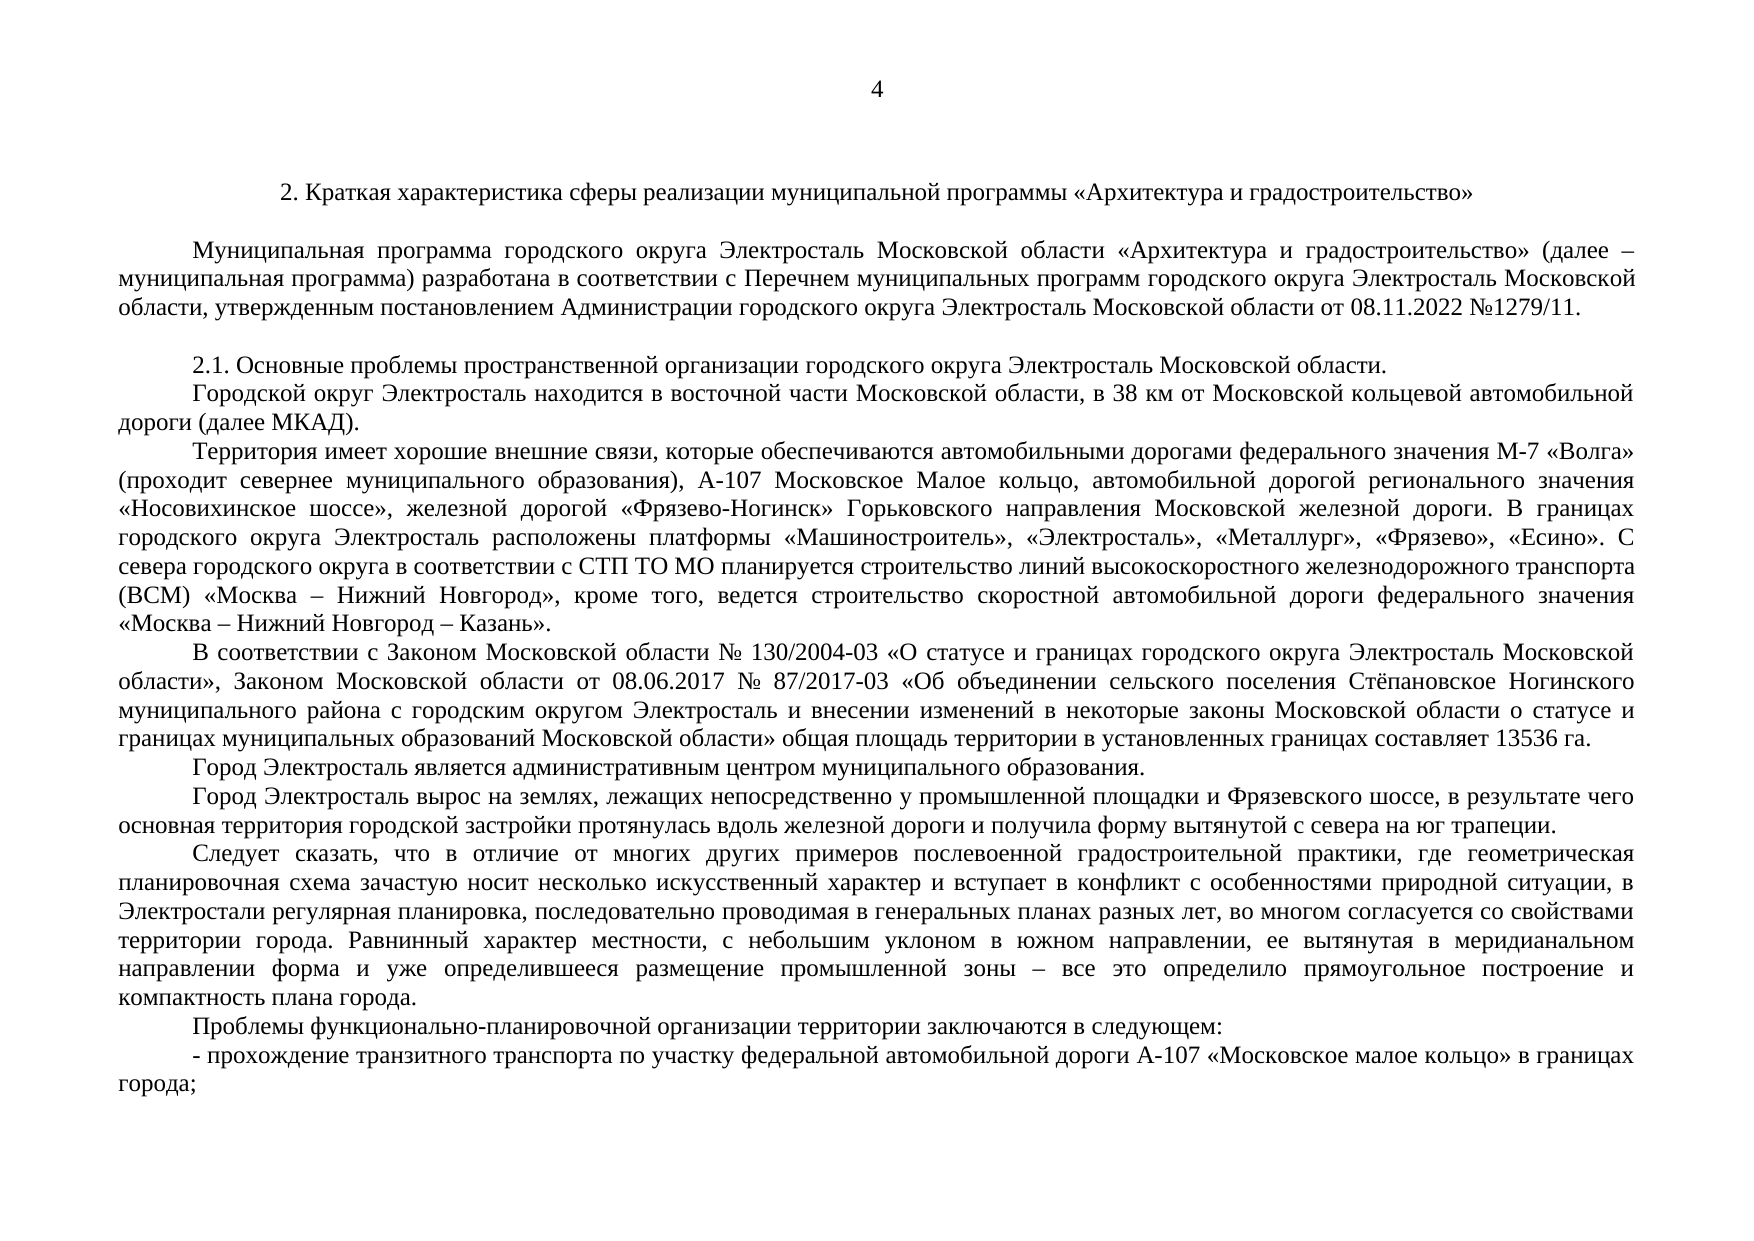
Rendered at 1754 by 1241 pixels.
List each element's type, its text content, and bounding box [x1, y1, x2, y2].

text Город Электросталь является административным центром муниципального образования. [118, 752, 1636, 781]
text 2. Краткая характеристика сферы реализации муниципальной программы «Архитектура и градостроительство» [118, 177, 1636, 206]
text Городской округ Электросталь находится в восточной части Московской области, в 38 км от Московской кольцевой автомобильной дороги (далее МКАД). [118, 378, 1636, 436]
text Город Электросталь вырос на землях, лежащих непосредственно у промышленной площадки и Фрязевского шоссе, в результате чего основная территория городской застройки протянулась вдоль железной дороги и получила форму вытянутой с севера на юг трапеции. [118, 781, 1636, 838]
text Территория имеет хорошие внешние связи, которые обеспечиваются автомобильными дорогами федерального значения М-7 «Волга» (проходит севернее муниципального образования), А-107 Московское Малое кольцо, автомобильной дорогой регионального значения «Носовихинское шоссе», железной дорогой «Фрязево-Ногинск» Горьковского направления Московской железной дороги. В границах городского округа Электросталь расположены платформы «Машиностроитель», «Электросталь», «Металлург», «Фрязево», «Есино». С севера городского округа в соответствии с СТП ТО МО планируется строительство линий высокоскоростного железнодорожного транспорта (ВСМ) «Москва – Нижний Новгород», кроме того, ведется строительство скоростной автомобильной дороги федерального значения «Москва – Нижний Новгород – Казань». [118, 436, 1636, 637]
text - прохождение транзитного транспорта по участку федеральной автомобильной дороги А-107 «Московское малое кольцо» в границах города; [118, 1040, 1636, 1097]
text Проблемы функционально-планировочной организации территории заключаются в следующем: [118, 1011, 1636, 1040]
text Муниципальная программа городского округа Электросталь Московской области «Архитектура и градостроительство» (далее – муниципальная программа) разработана в соответствии с Перечнем муниципальных программ городского округа Электросталь Московской области, утвержденным постановлением Администрации городского округа Электросталь Московской области от 08.11.2022 №1279/11. [118, 235, 1636, 321]
text Следует сказать, что в отличие от многих других примеров послевоенной градостроительной практики, где геометрическая планировочная схема зачастую носит несколько искусственный характер и вступает в конфликт с особенностями природной ситуации, в Электростали регулярная планировка, последовательно проводимая в генеральных планах разных лет, во многом согласуется со свойствами территории города. Равнинный характер местности, с небольшим уклоном в южном направлении, ее вытянутая в меридианальном направлении форма и уже определившееся размещение промышленной зоны – все это определило прямоугольное построение и компактность плана города. [118, 838, 1636, 1011]
text В соответствии с Законом Московской области № 130/2004-03 «О статусе и границах городского округа Электросталь Московской области», Законом Московской области от 08.06.2017 № 87/2017-03 «Об объединении сельского поселения Стёпановское Ногинского муниципального района с городским округом Электросталь и внесении изменений в некоторые законы Московской области о статусе и границах муниципальных образований Московской области» общая площадь территории в установленных границах составляет 13536 га. [118, 637, 1636, 752]
text 2.1. Основные проблемы пространственной организации городского округа Электросталь Московской области. [118, 350, 1636, 378]
